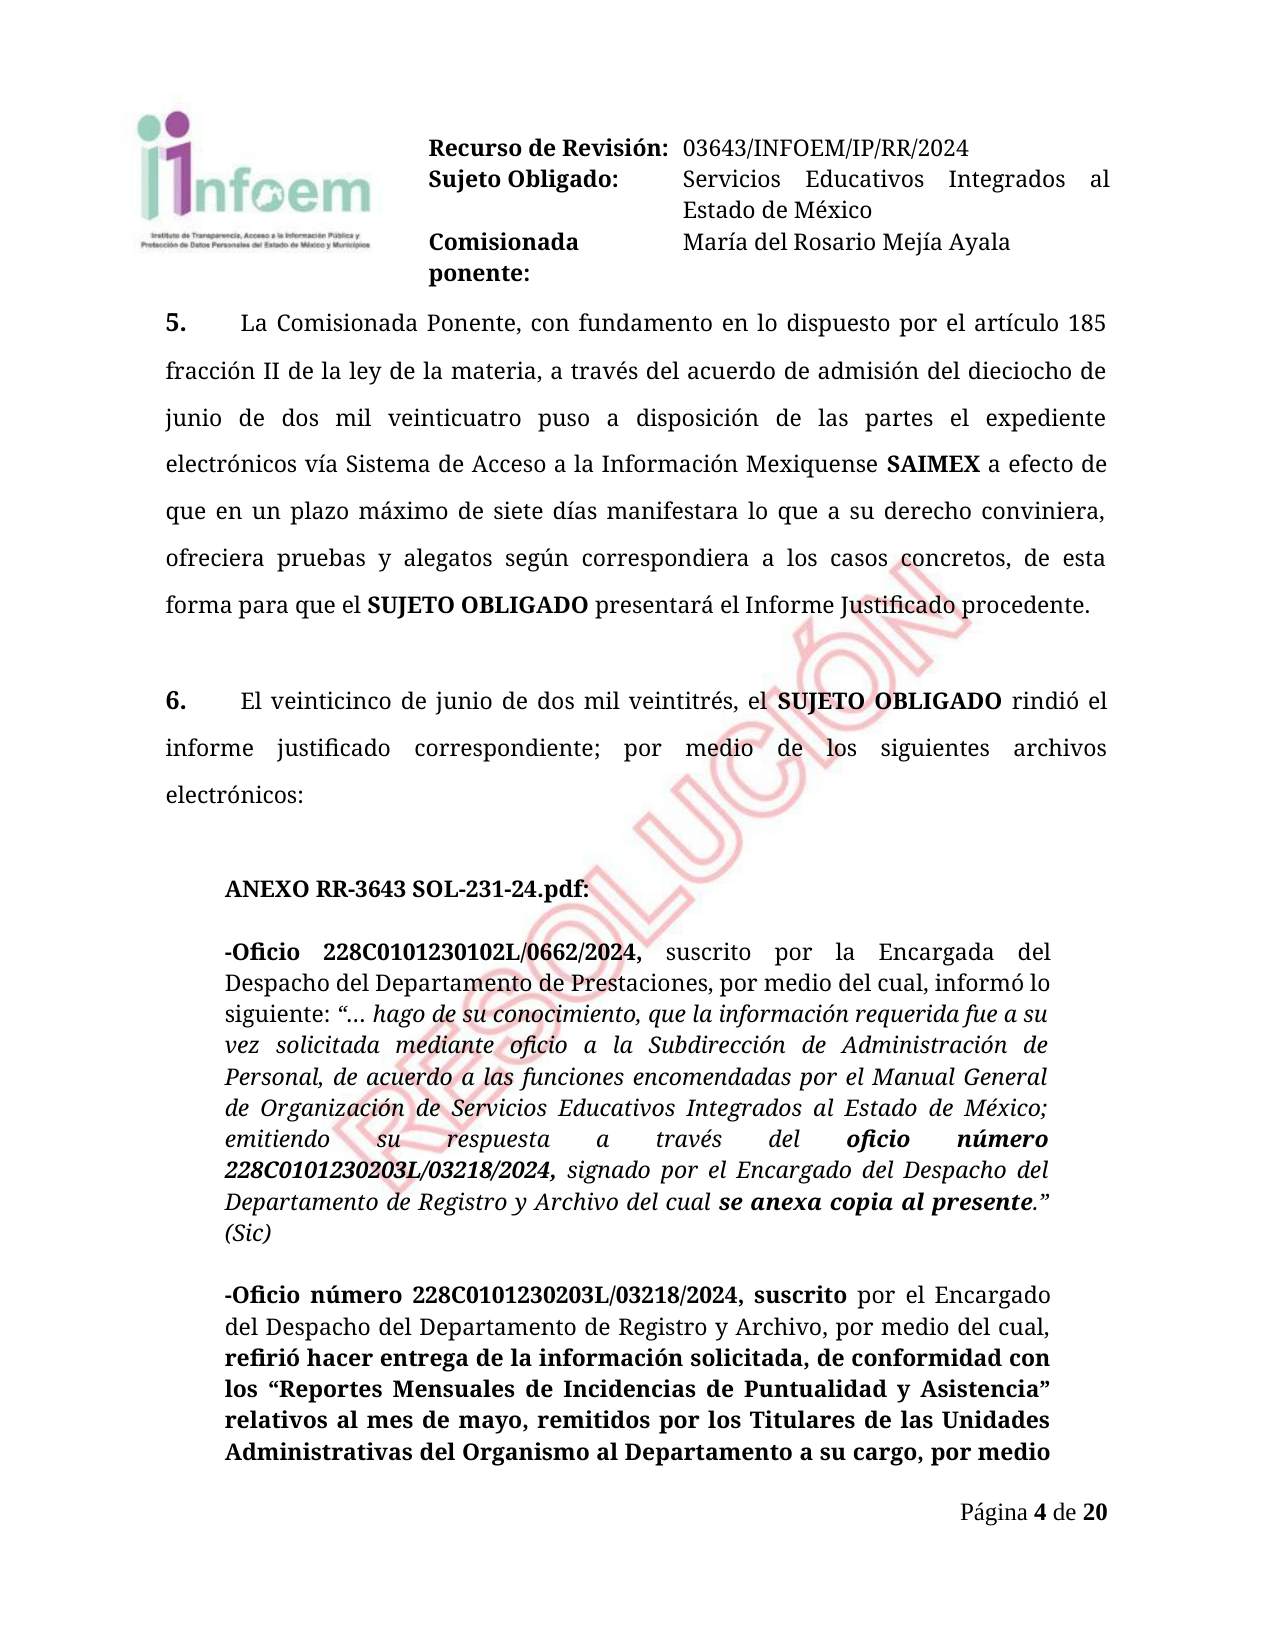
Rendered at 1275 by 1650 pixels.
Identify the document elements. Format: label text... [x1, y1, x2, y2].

list La Comisionada Ponente, con fundamento en lo dispuesto por el artículo 185 fracción II de la ley de la materia, a través del acuerdo de admisión del dieciocho de junio de dos mil veinticuatro puso a disposición de las partes el expediente electrónicos vía Sistema de Acceso a la Información Mexiquense SAIMEX a efecto de que en un plazo máximo de siete días manifestara lo que a su derecho conviniera, ofreciera pruebas y alegatos según correspondiera a los casos concretos, de esta forma para que el SUJETO OBLIGADO presentará el Informe Justificado procedente. [165, 305, 1107, 620]
text -Oficio 228C0101230102L/0662/2024, suscrito por la Encargada del Despacho del Departamento de Prestaciones, por medio del cual, informó lo siguiente: “… hago de su conocimiento, que la información requerida fue a su vez solicitada mediante oficio a la Subdirección de Administración de Personal, de acuerdo a las funciones encomendadas por el Manual General de Organización de Servicios Educativos Integrados al Estado de México; emitiendo su respuesta a través del oficio número 228C0101230203L/03218/2024, signado por el Encargado del Despacho del Departamento de Registro y Archivo del cual se anexa copia al presente.” (Sic) [224, 936, 1051, 1248]
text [224, 1279, 1051, 1467]
text ANEXO RR-3643 SOL-231-24.pdf: [224, 873, 1051, 904]
picture [22, 53, 1251, 1650]
list El veinticinco de junio de dos mil veintitrés, el SUJETO OBLIGADO rindió el informe justificado correspondiente; por medio de los siguientes archivos electrónicos: [165, 683, 1107, 811]
